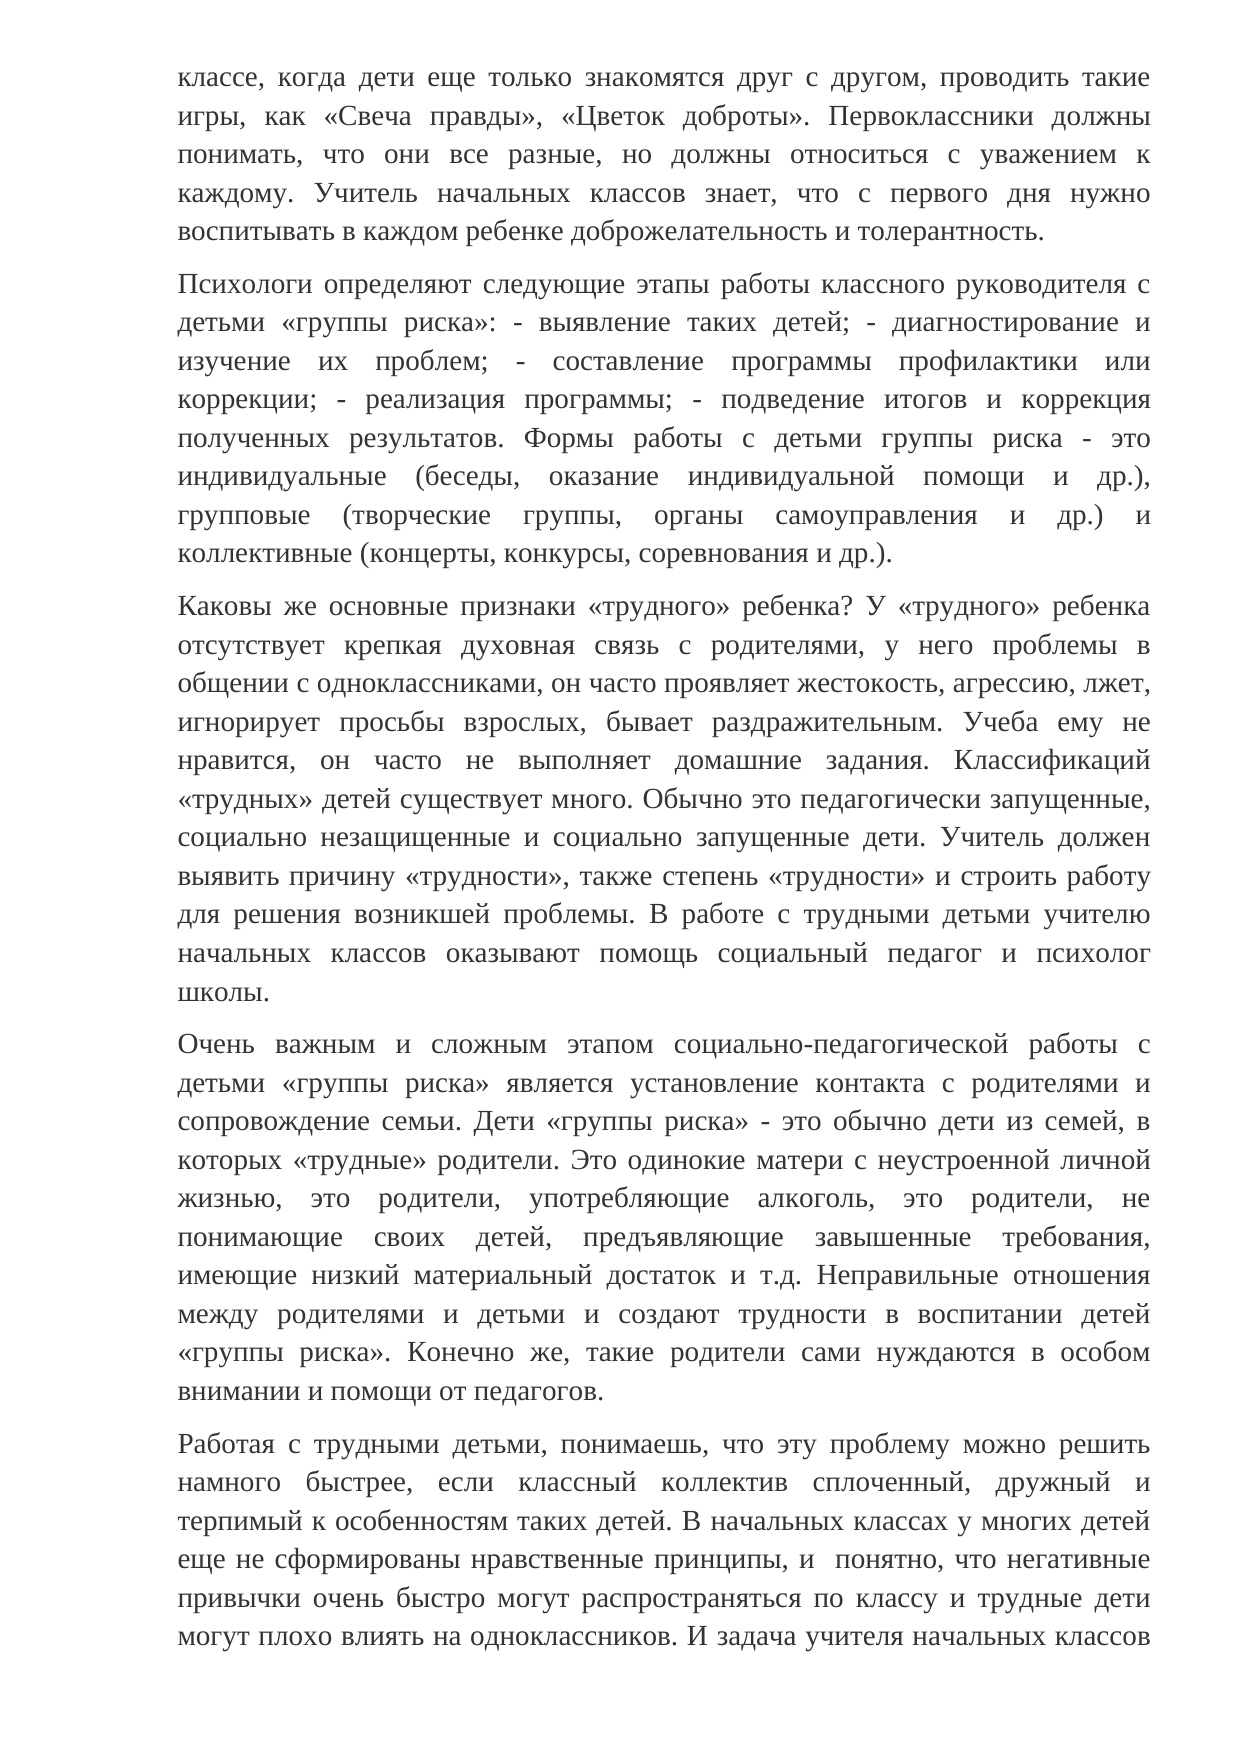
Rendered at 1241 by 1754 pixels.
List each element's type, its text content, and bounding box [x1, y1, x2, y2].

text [177, 1426, 1152, 1652]
text Каковы же основные признаки «трудного» ребенка? У «трудного» ребенка отсутствует крепкая духовная связь с родителями, у него проблемы в общении с одноклассниками, он часто проявляет жестокость, агрессию, лжет, игнорирует просьбы взрослых, бывает раздражительным. Учеба ему не нравится, он часто не выполняет домашние задания. Классификаций «трудных» детей существует много. Обычно это педагогически запущенные, социально незащищенные и социально запущенные дети. Учитель должен выявить причину «трудности», также степень «трудности» и строить работу для решения возникшей проблемы. В работе с трудными детьми учителю начальных классов оказывают помощь социальный педагог и психолог школы. [177, 588, 1152, 1007]
text Психологи определяют следующие этапы работы классного руководителя с детьми «группы риска»: - выявление таких детей; - диагностирование и изучение их проблем; - составление программы профилактики или коррекции; - реализация программы; - подведение итогов и коррекция полученных результатов. Формы работы с детьми группы риска - это индивидуальные (беседы, оказание индивидуальной помощи и др.), групповые (творческие группы, органы самоуправления и др.) и коллективные (концерты, конкурсы, соревнования и др.). [177, 266, 1152, 569]
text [177, 59, 1152, 247]
text Очень важным и сложным этапом социально-педагогической работы с детьми «группы риска» является установление контакта с родителями и сопровождение семьи. Дети «группы риска» - это обычно дети из семей, в которых «трудные» родители. Это одинокие матери с неустроенной личной жизнью, это родители, употребляющие алкоголь, это родители, не понимающие своих детей, предъявляющие завышенные требования, имеющие низкий материальный достаток и т.д. Неправильные отношения между родителями и детьми и создают трудности в воспитании детей «группы риска». Конечно же, такие родители сами нуждаются в особом внимании и помощи от педагогов. [177, 1026, 1152, 1407]
